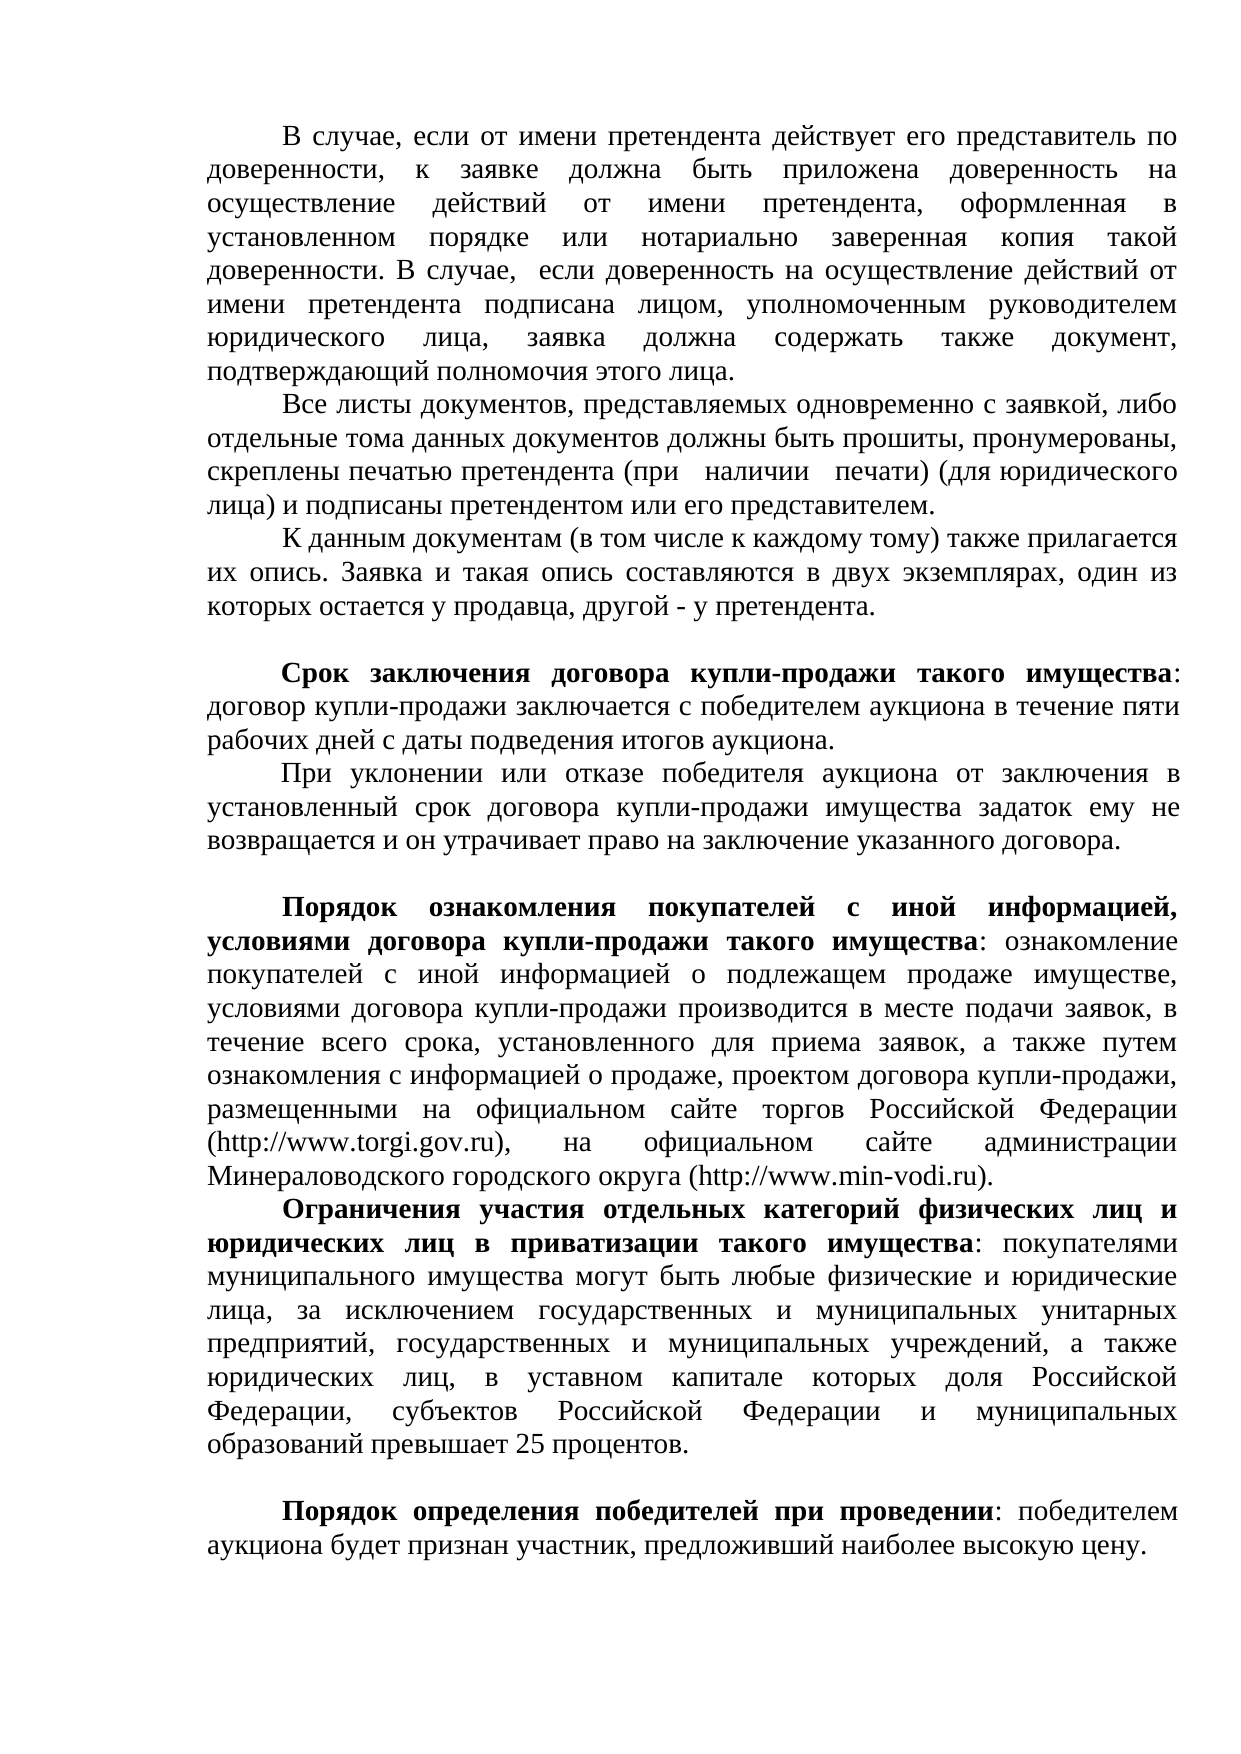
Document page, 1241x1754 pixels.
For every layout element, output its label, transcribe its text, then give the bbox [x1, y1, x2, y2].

text Срок заключения договора купли-продажи такого имущества: договор купли-продажи заключается с победителем аукциона в течение пяти рабочих дней с даты подведения итогов аукциона. [207, 655, 1181, 755]
text При уклонении или отказе победителя аукциона от заключения в установленный срок договора купли-продажи имущества задаток ему не возвращается и он утрачивает право на заключение указанного договора. [207, 755, 1181, 856]
text К данным документам (в том числе к каждому тому) также прилагается их опись. Заявка и такая опись составляются в двух экземплярах, один из которых остается у продавца, другой - у претендента. [207, 521, 1178, 621]
text В случае, если от имени претендента действует его представитель по доверенности, к заявке должна быть приложена доверенность на осуществление действий от имени претендента, оформленная в установленном порядке или нотариально заверенная копия такой доверенности. В случае, если доверенность на осуществление действий от имени претендента подписана лицом, уполномоченным руководителем юридического лица, заявка должна содержать также документ, подтверждающий полномочия этого лица. [207, 118, 1178, 386]
text Ограничения участия отдельных категорий физических лиц и юридических лиц в приватизации такого имущества: покупателями муниципального имущества могут быть любые физические и юридические лица, за исключением государственных и муниципальных унитарных предприятий, государственных и муниципальных учреждений, а также юридических лиц, в уставном капитале которых доля Российской Федерации, субъектов Российской Федерации и муниципальных образований превышает 25 процентов. [207, 1191, 1178, 1460]
text Все листы документов, представляемых одновременно с заявкой, либо отдельные тома данных документов должны быть прошиты, пронумерованы, скреплены печатью претендента (при наличии печати) (для юридического лица) и подписаны претендентом или его представителем. [207, 386, 1178, 521]
text Порядок ознакомления покупателей с иной информацией, условиями договора купли-продажи такого имущества: ознакомление покупателей с иной информацией о подлежащем продаже имуществе, условиями договора купли-продажи производится в месте подачи заявок, в течение всего срока, установленного для приема заявок, а также путем ознакомления с информацией о продаже, проектом договора купли-продажи, размещенными на официальном сайте торгов Российской Федерации (http://www.torgi.gov.ru), на официальном сайте администрации Минераловодского городского округа (http://www.min-vodi.ru). [207, 889, 1178, 1191]
text Порядок определения победителей при проведении: победителем аукциона будет признан участник, предложивший наиболее высокую цену. [207, 1493, 1178, 1560]
